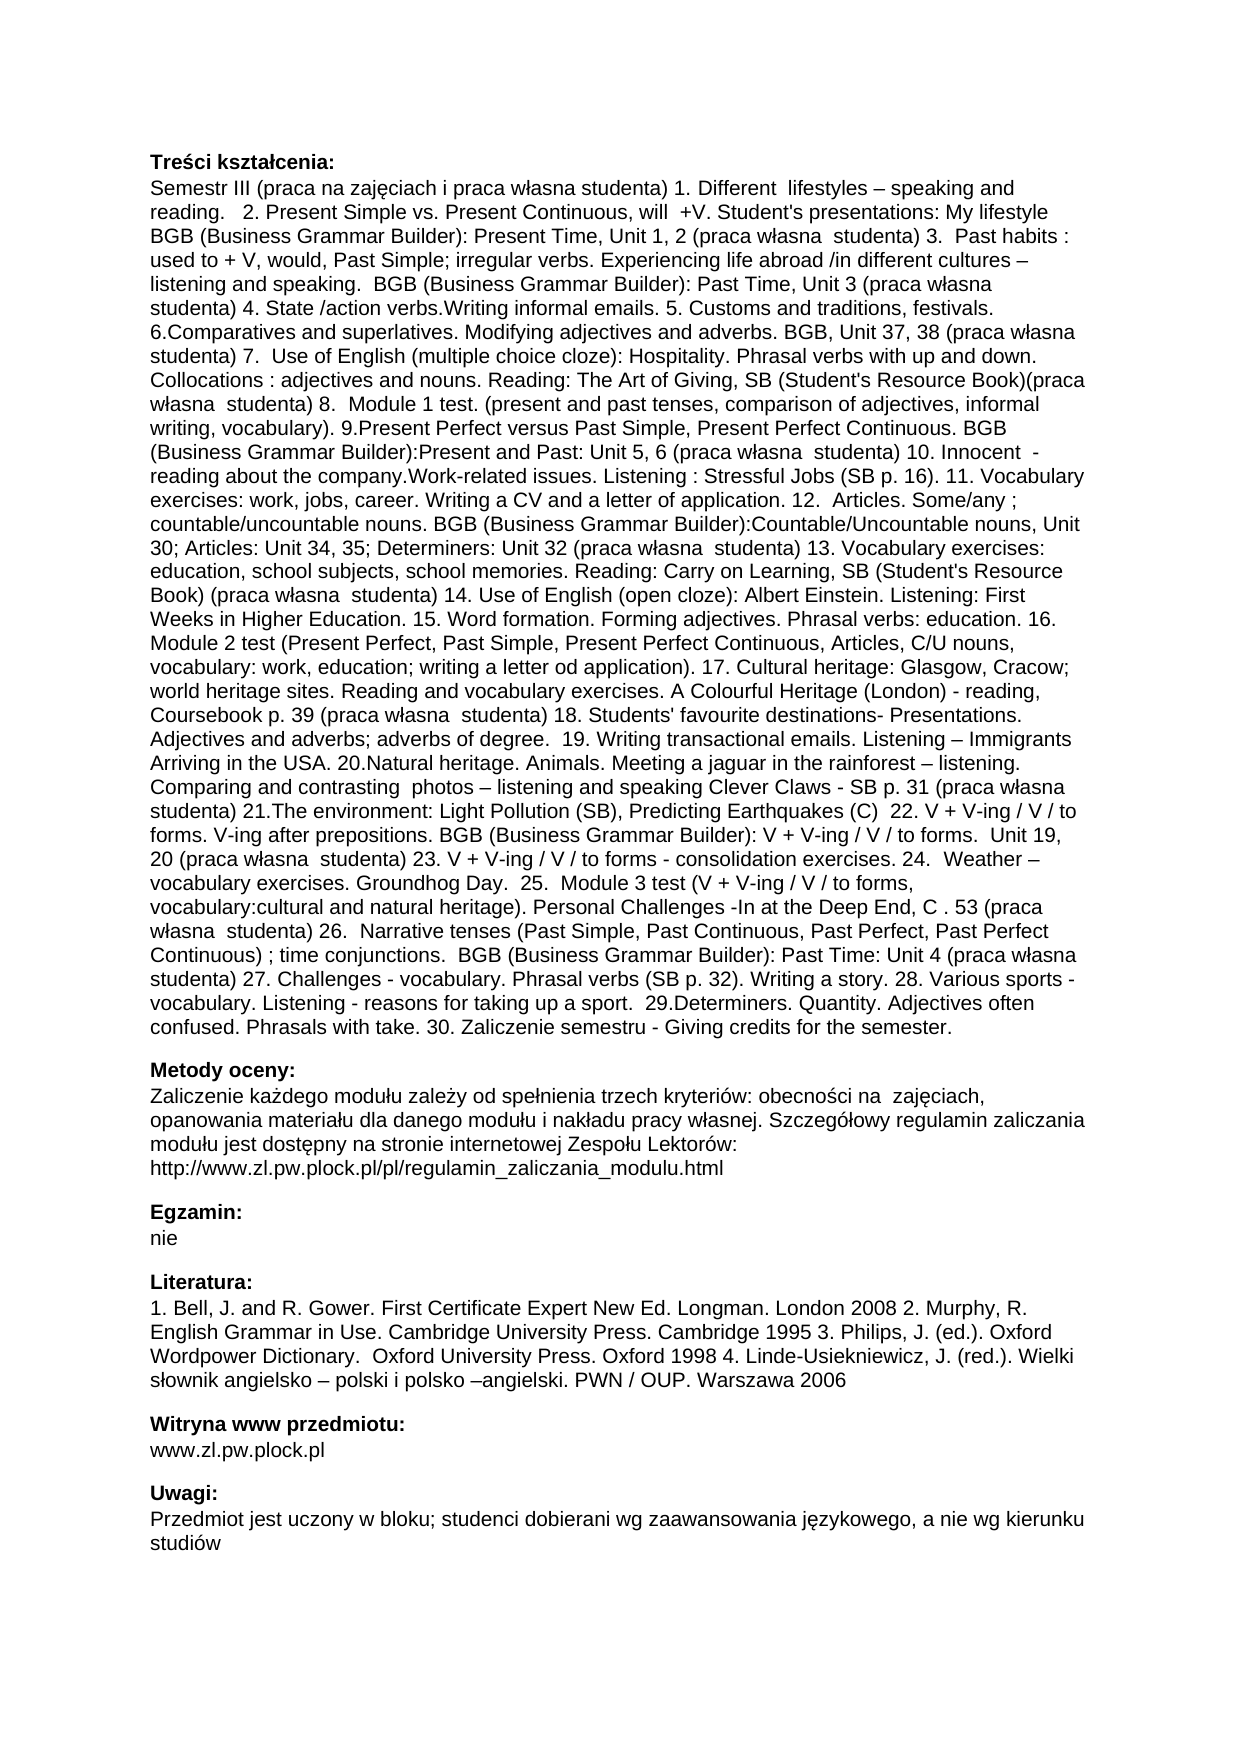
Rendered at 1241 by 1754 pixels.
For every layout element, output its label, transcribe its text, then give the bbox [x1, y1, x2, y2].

text Semestr III (praca na zajęciach i praca własna studenta) 1. Different lifestyles – speaking and reading. 2. Present Simple vs. Present Continuous, will +V. Student's presentations: My lifestyle BGB (Business Grammar Builder): Present Time, Unit 1, 2 (praca własna studenta) 3. Past habits : used to + V, would, Past Simple; irregular verbs. Experiencing life abroad /in different cultures – listening and speaking. BGB (Business Grammar Builder): Past Time, Unit 3 (praca własna studenta) 4. State /action verbs.Writing informal emails. 5. Customs and traditions, festivals. 6.Comparatives and superlatives. Modifying adjectives and adverbs. BGB, Unit 37, 38 (praca własna studenta) 7. Use of English (multiple choice cloze): Hospitality. Phrasal verbs with up and down. Collocations : adjectives and nouns. Reading: The Art of Giving, SB (Student's Resource Book)(praca własna studenta) 8. Module 1 test. (present and past tenses, comparison of adjectives, informal writing, vocabulary). 9.Present Perfect versus Past Simple, Present Perfect Continuous. BGB (Business Grammar Builder):Present and Past: Unit 5, 6 (praca własna studenta) 10. Innocent - reading about the company.Work-related issues. Listening : Stressful Jobs (SB p. 16). 11. Vocabulary exercises: work, jobs, career. Writing a CV and a letter of application. 12. Articles. Some/any ; countable/uncountable nouns. BGB (Business Grammar Builder):Countable/Uncountable nouns, Unit 30; Articles: Unit 34, 35; Determiners: Unit 32 (praca własna studenta) 13. Vocabulary exercises: education, school subjects, school memories. Reading: Carry on Learning, SB (Student's Resource Book) (praca własna studenta) 14. Use of English (open cloze): Albert Einstein. Listening: First Weeks in Higher Education. 15. Word formation. Forming adjectives. Phrasal verbs: education. 16. Module 2 test (Present Perfect, Past Simple, Present Perfect Continuous, Articles, C/U nouns, vocabulary: work, education; writing a letter od application). 17. Cultural heritage: Glasgow, Cracow; world heritage sites. Reading and vocabulary exercises. A Colourful Heritage (London) - reading, Coursebook p. 39 (praca własna studenta) 18. Students' favourite destinations- Presentations. Adjectives and adverbs; adverbs of degree. 19. Writing transactional emails. Listening – Immigrants Arriving in the USA. 20.Natural heritage. Animals. Meeting a jaguar in the rainforest – listening. Comparing and contrasting photos – listening and speaking Clever Claws - SB p. 31 (praca własna studenta) 21.The environment: Light Pollution (SB), Predicting Earthquakes (C) 22. V + V-ing / V / to forms. V-ing after prepositions. BGB (Business Grammar Builder): V + V-ing / V / to forms. Unit 19, 20 (praca własna studenta) 23. V + V-ing / V / to forms - consolidation exercises. 24. Weather – vocabulary exercises. Groundhog Day. 25. Module 3 test (V + V-ing / V / to forms, vocabulary:cultural and natural heritage). Personal Challenges -In at the Deep End, C . 53 (praca własna studenta) 26. Narrative tenses (Past Simple, Past Continuous, Past Perfect, Past Perfect Continuous) ; time conjunctions. BGB (Business Grammar Builder): Past Time: Unit 4 (praca własna studenta) 27. Challenges - vocabulary. Phrasal verbs (SB p. 32). Writing a story. 28. Various sports - vocabulary. Listening - reasons for taking up a sport. 29.Determiners. Quantity. Adjectives often confused. Phrasals with take. 30. Zaliczenie semestru - Giving credits for the semester. [150, 176, 1090, 1038]
text www.zl.pw.plock.pl [150, 1437, 1090, 1461]
text Literatura: [150, 1270, 1090, 1294]
text Zaliczenie każdego modułu zależy od spełnienia trzech kryteriów: obecności na zajęciach, opanowania materiału dla danego modułu i nakładu pracy własnej. Szczegółowy regulamin zaliczania modułu jest dostępny na stronie internetowej Zespołu Lektorów: http://www.zl.pw.plock.pl/pl/regulamin_zaliczania_modulu.html [150, 1084, 1090, 1180]
text Metody oceny: [150, 1058, 1090, 1082]
text Przedmiot jest uczony w bloku; studenci dobierani wg zaawansowania językowego, a nie wg kierunku studiów [150, 1507, 1090, 1555]
text Treści kształcenia: [150, 150, 1090, 174]
text 1. Bell, J. and R. Gower. First Certificate Expert New Ed. Longman. London 2008 2. Murphy, R. English Grammar in Use. Cambridge University Press. Cambridge 1995 3. Philips, J. (ed.). Oxford Wordpower Dictionary. Oxford University Press. Oxford 1998 4. Linde-Usiekniewicz, J. (red.). Wielki słownik angielsko – polski i polsko –angielski. PWN / OUP. Warszawa 2006 [150, 1296, 1090, 1392]
text Egzamin: [150, 1200, 1090, 1224]
text Witryna www przedmiotu: [150, 1411, 1090, 1435]
text nie [150, 1226, 1090, 1250]
text Uwagi: [150, 1481, 1090, 1505]
